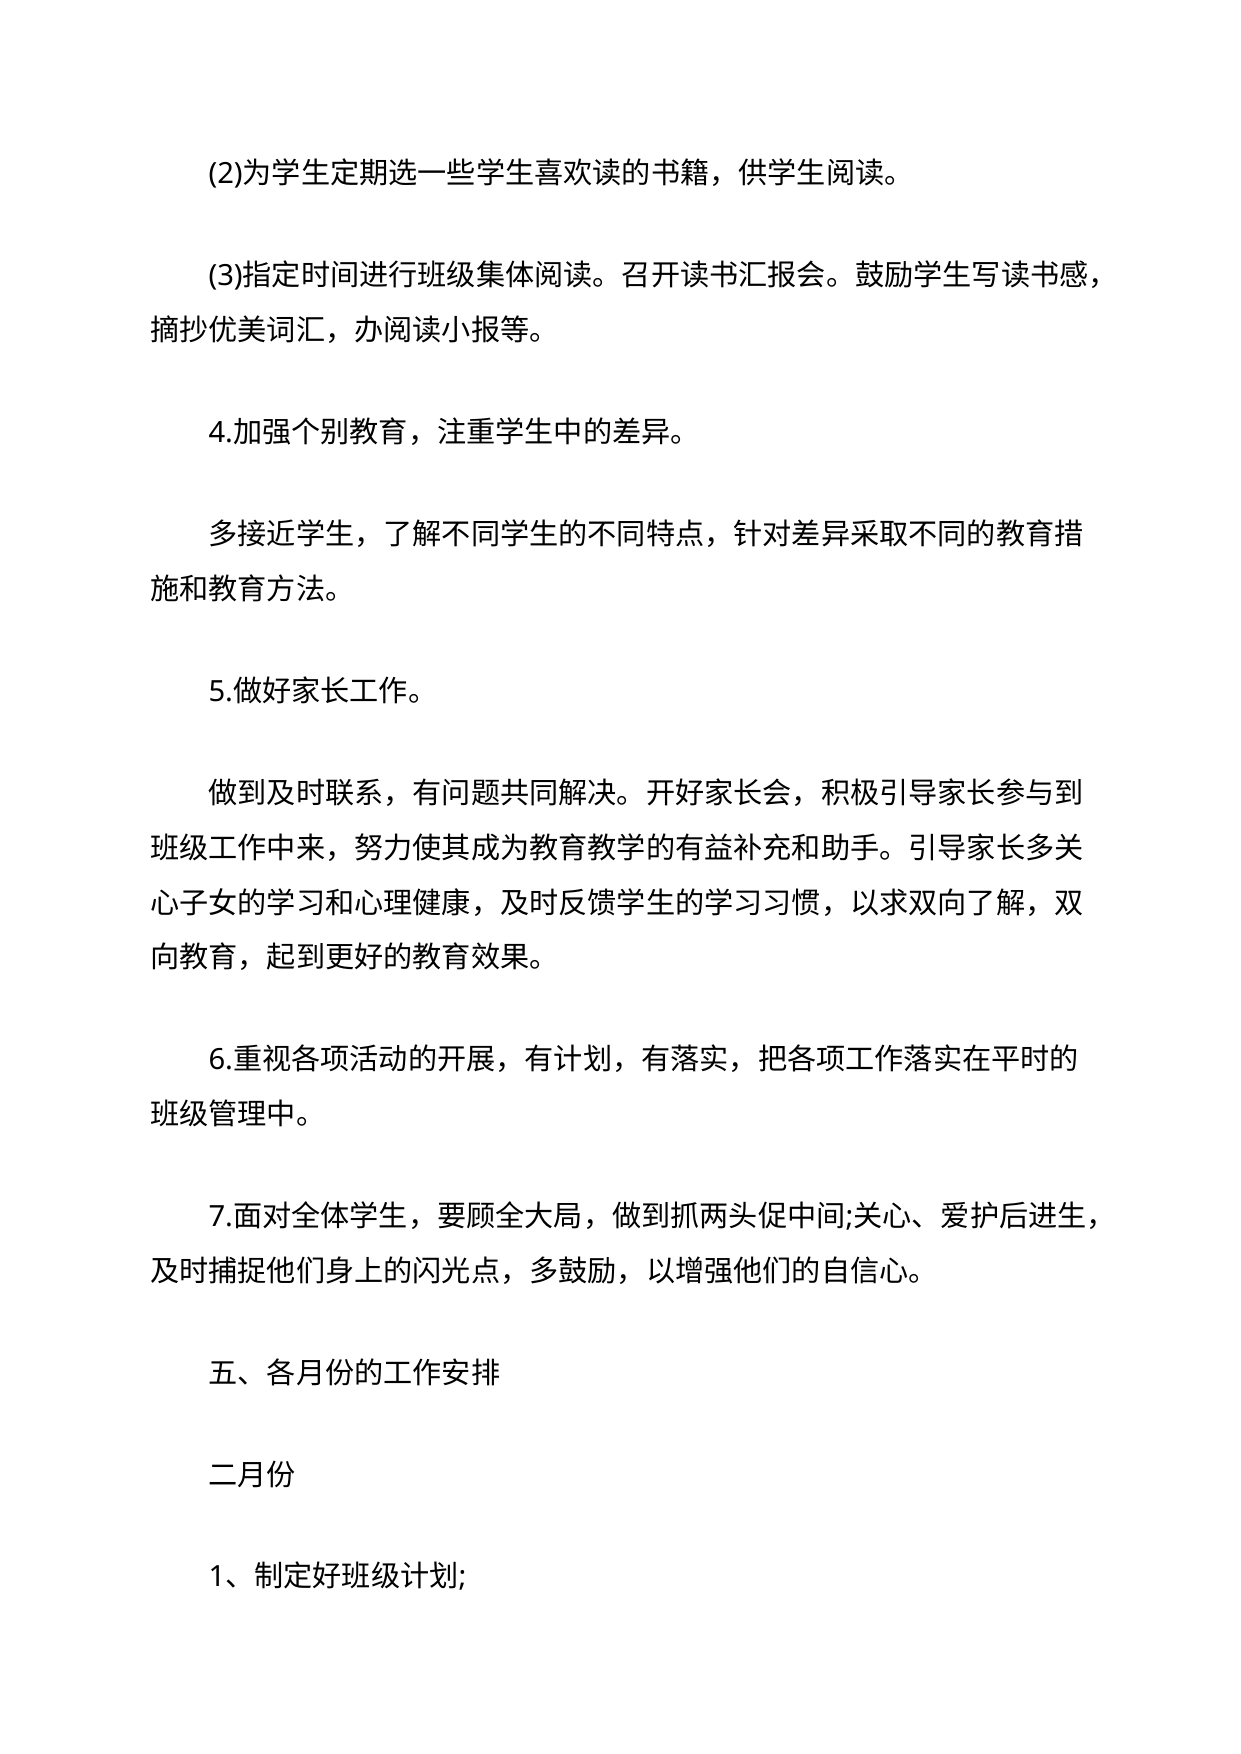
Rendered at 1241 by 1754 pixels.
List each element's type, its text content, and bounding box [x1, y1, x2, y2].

text 多接近学生，了解不同学生的不同特点，针对差异采取不同的教育措施和教育方法。 [150, 511, 1090, 608]
text 4.加强个别教育，注重学生中的差异。 [150, 409, 1090, 451]
text 5.做好家长工作。 [150, 667, 1090, 710]
text (3)指定时间进行班级集体阅读。召开读书汇报会。鼓励学生写读书感，摘抄优美词汇，办阅读小报等。 [150, 252, 1090, 349]
text 做到及时联系，有问题共同解决。开好家长会，积极引导家长参与到班级工作中来，努力使其成为教育教学的有益补充和助手。引导家长多关心子女的学习和心理健康，及时反馈学生的学习习惯，以求双向了解，双向教育，起到更好的教育效果。 [150, 769, 1090, 976]
text 二月份 [150, 1451, 1090, 1493]
text 7.面对全体学生，要顾全大局，做到抓两头促中间;关心、爱护后进生，及时捕捉他们身上的闪光点，多鼓励，以增强他们的自信心。 [150, 1193, 1090, 1290]
text (2)为学生定期选一些学生喜欢读的书籍，供学生阅读。 [150, 150, 1090, 192]
text 6.重视各项活动的开展，有计划，有落实，把各项工作落实在平时的班级管理中。 [150, 1036, 1090, 1133]
text 1、制定好班级计划; [150, 1553, 1090, 1595]
text 五、各月份的工作安排 [150, 1349, 1090, 1392]
